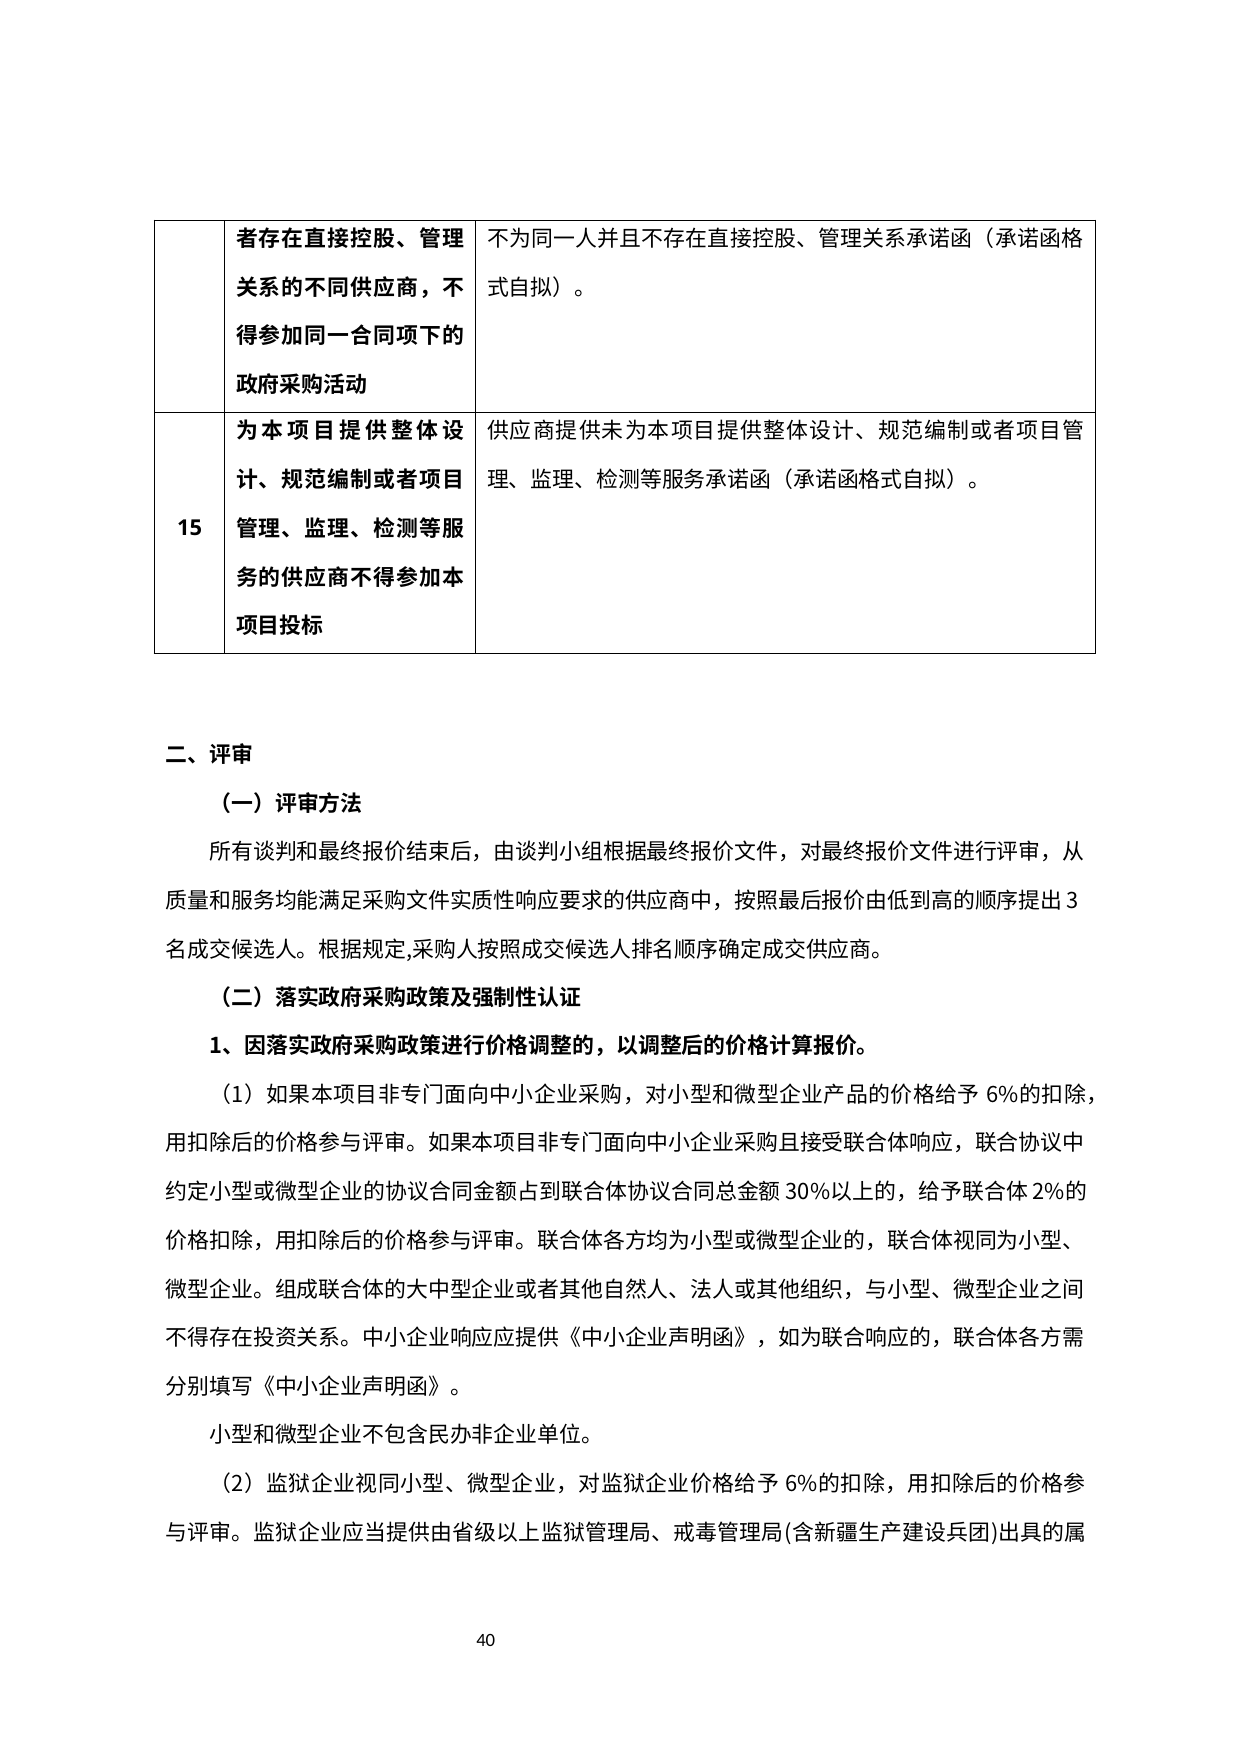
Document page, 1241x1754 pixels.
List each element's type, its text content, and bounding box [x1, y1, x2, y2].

table_cell 供应商提供未为本项目提供整体设计、规范编制或者项目管理、监理、检测等服务承诺函（承诺函格式自拟）。 [476, 413, 1095, 653]
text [165, 1465, 1087, 1547]
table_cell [476, 221, 1095, 412]
text （一）评审方法 [165, 785, 1087, 818]
text （二）落实政府采购政策及强制性认证 [165, 979, 1087, 1012]
text （1）如果本项目非专门面向中小企业采购，对小型和微型企业产品的价格给予6%的扣除，用扣除后的价格参与评审。如果本项目非专门面向中小企业采购且接受联合体响应，联合协议中约定小型或微型企业的协议合同金额占到联合体协议合同总金额30%以上的，给予联合体2%的价格扣除，用扣除后的价格参与评审。联合体各方均为小型或微型企业的，联合体视同为小型、微型企业。组成联合体的大中型企业或者其他自然人、法人或其他组织，与小型、微型企业之间不得存在投资关系。中小企业响应应提供《中小企业声明函》，如为联合响应的，联合体各方需分别填写《中小企业声明函》。 [165, 1076, 1087, 1401]
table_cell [225, 221, 475, 412]
table_cell 为本项目提供整体设计、规范编制或者项目管理、监理、检测等服务的供应商不得参加本项目投标 [225, 413, 475, 653]
text 1、因落实政府采购政策进行价格调整的，以调整后的价格计算报价。 [165, 1028, 1087, 1060]
table_cell 14 [155, 221, 224, 412]
text 所有谈判和最终报价结束后，由谈判小组根据最终报价文件，对最终报价文件进行评审，从质量和服务均能满足采购文件实质性响应要求的供应商中，按照最后报价由低到高的顺序提出3名成交候选人。根据规定,采购人按照成交候选人排名顺序确定成交供应商。 [165, 834, 1087, 964]
table_cell 15 [155, 413, 224, 653]
text 小型和微型企业不包含民办非企业单位。 [165, 1417, 1087, 1449]
text 二、评审 [165, 737, 1087, 769]
